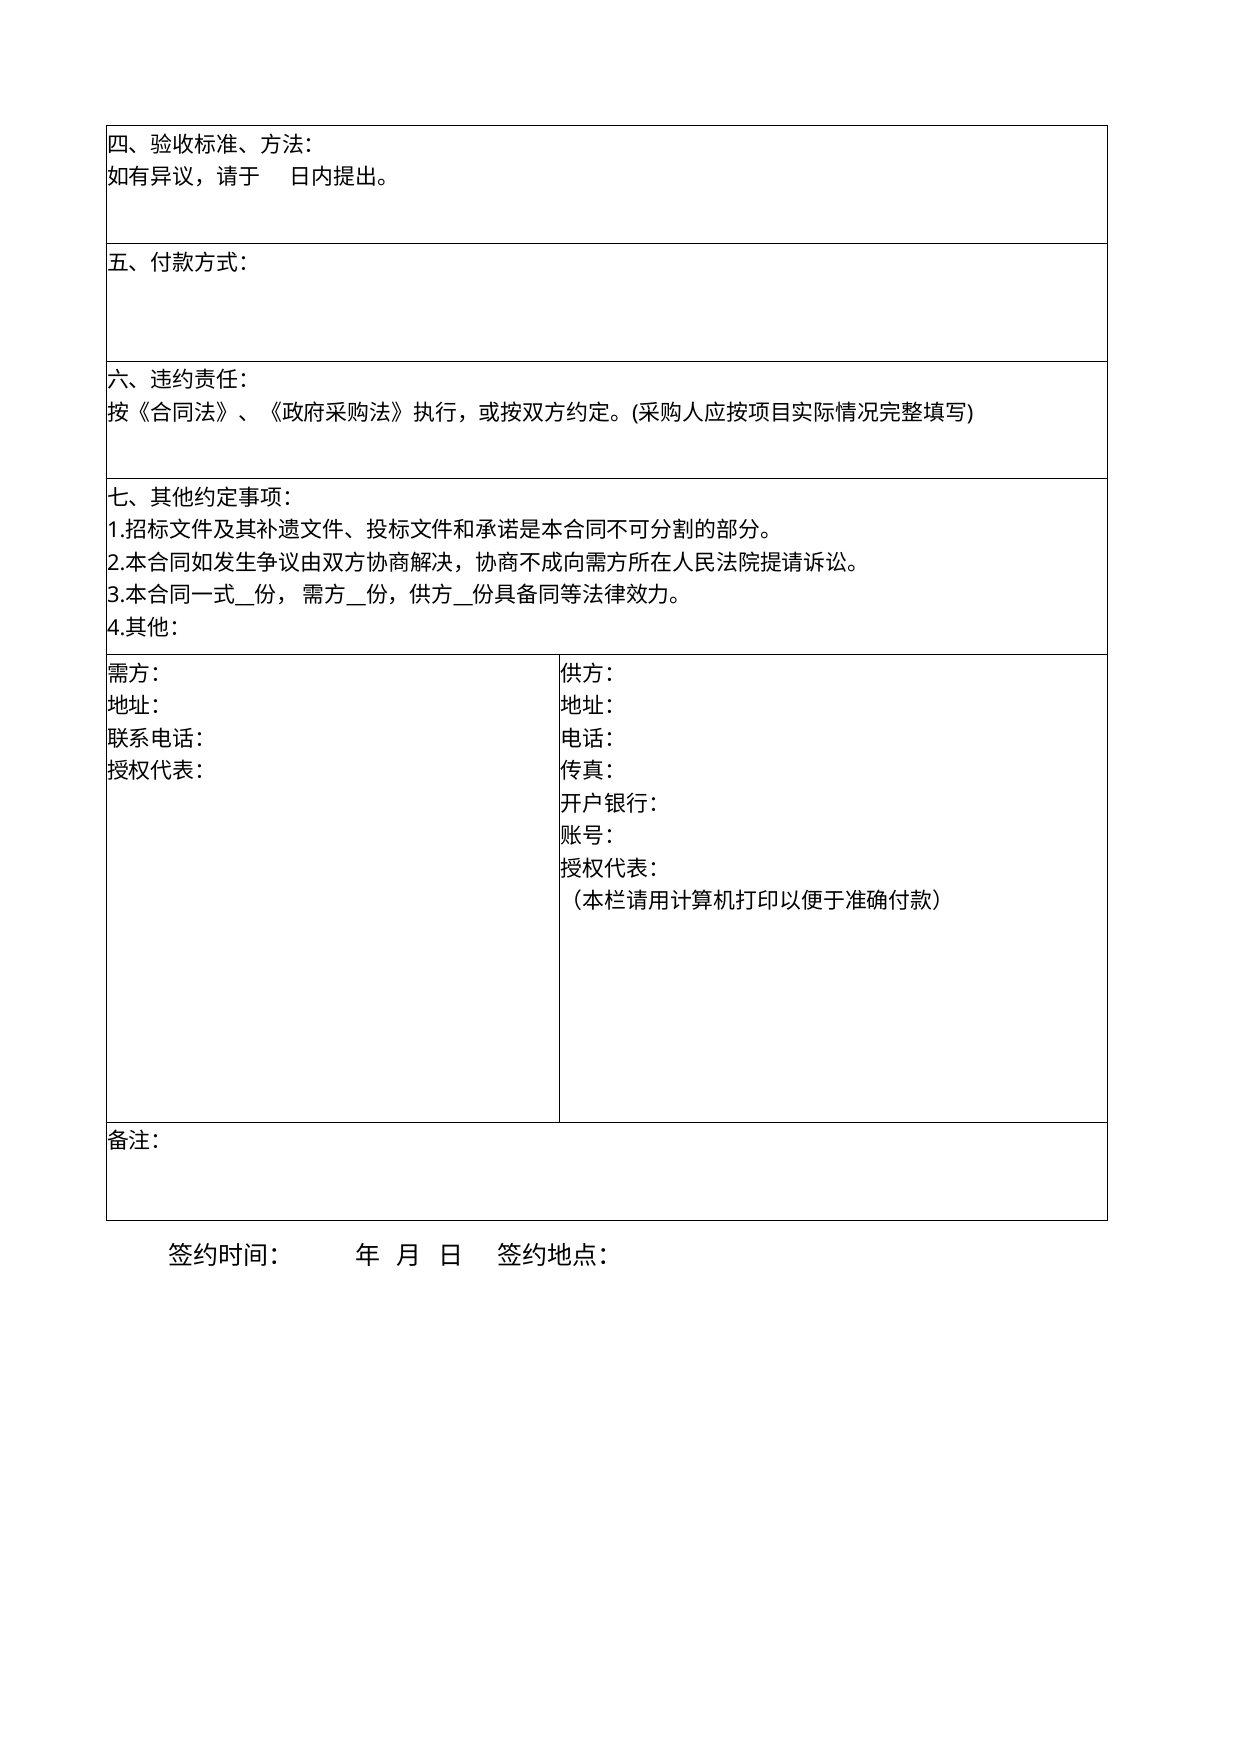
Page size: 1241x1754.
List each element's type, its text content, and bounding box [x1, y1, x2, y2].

table_cell 七、其他约定事项： 1.招标文件及其补遗文件、投标文件和承诺是本合同不可分割的部分。 2.本合同如发生争议由双方协商解决，协商不成向需方所在人民法院提请诉讼。 3.本合同一式__份， 需方__份，供方__份具备同等法律效力。 4.其他： [107, 479, 1107, 654]
table_cell 供方： 地址： 电话： 传真： 开户银行： 账号： 授权代表： （本栏请用计算机打印以便于准确付款） [560, 655, 1107, 1122]
table_cell 需方： 地址： 联系电话： 授权代表： [107, 655, 559, 1122]
text 签约时间： 年 月 日 签约地点： [118, 1221, 1122, 1286]
table_cell 备注： [107, 1123, 1107, 1220]
table_cell 六、违约责任： 按《合同法》、《政府采购法》执行，或按双方约定。(采购人应按项目实际情况完整填写) [107, 362, 1107, 478]
table_cell 四、验收标准、方法： 如有异议，请于 日内提出。 [107, 126, 1107, 243]
table_cell 五、付款方式： [107, 244, 1107, 361]
